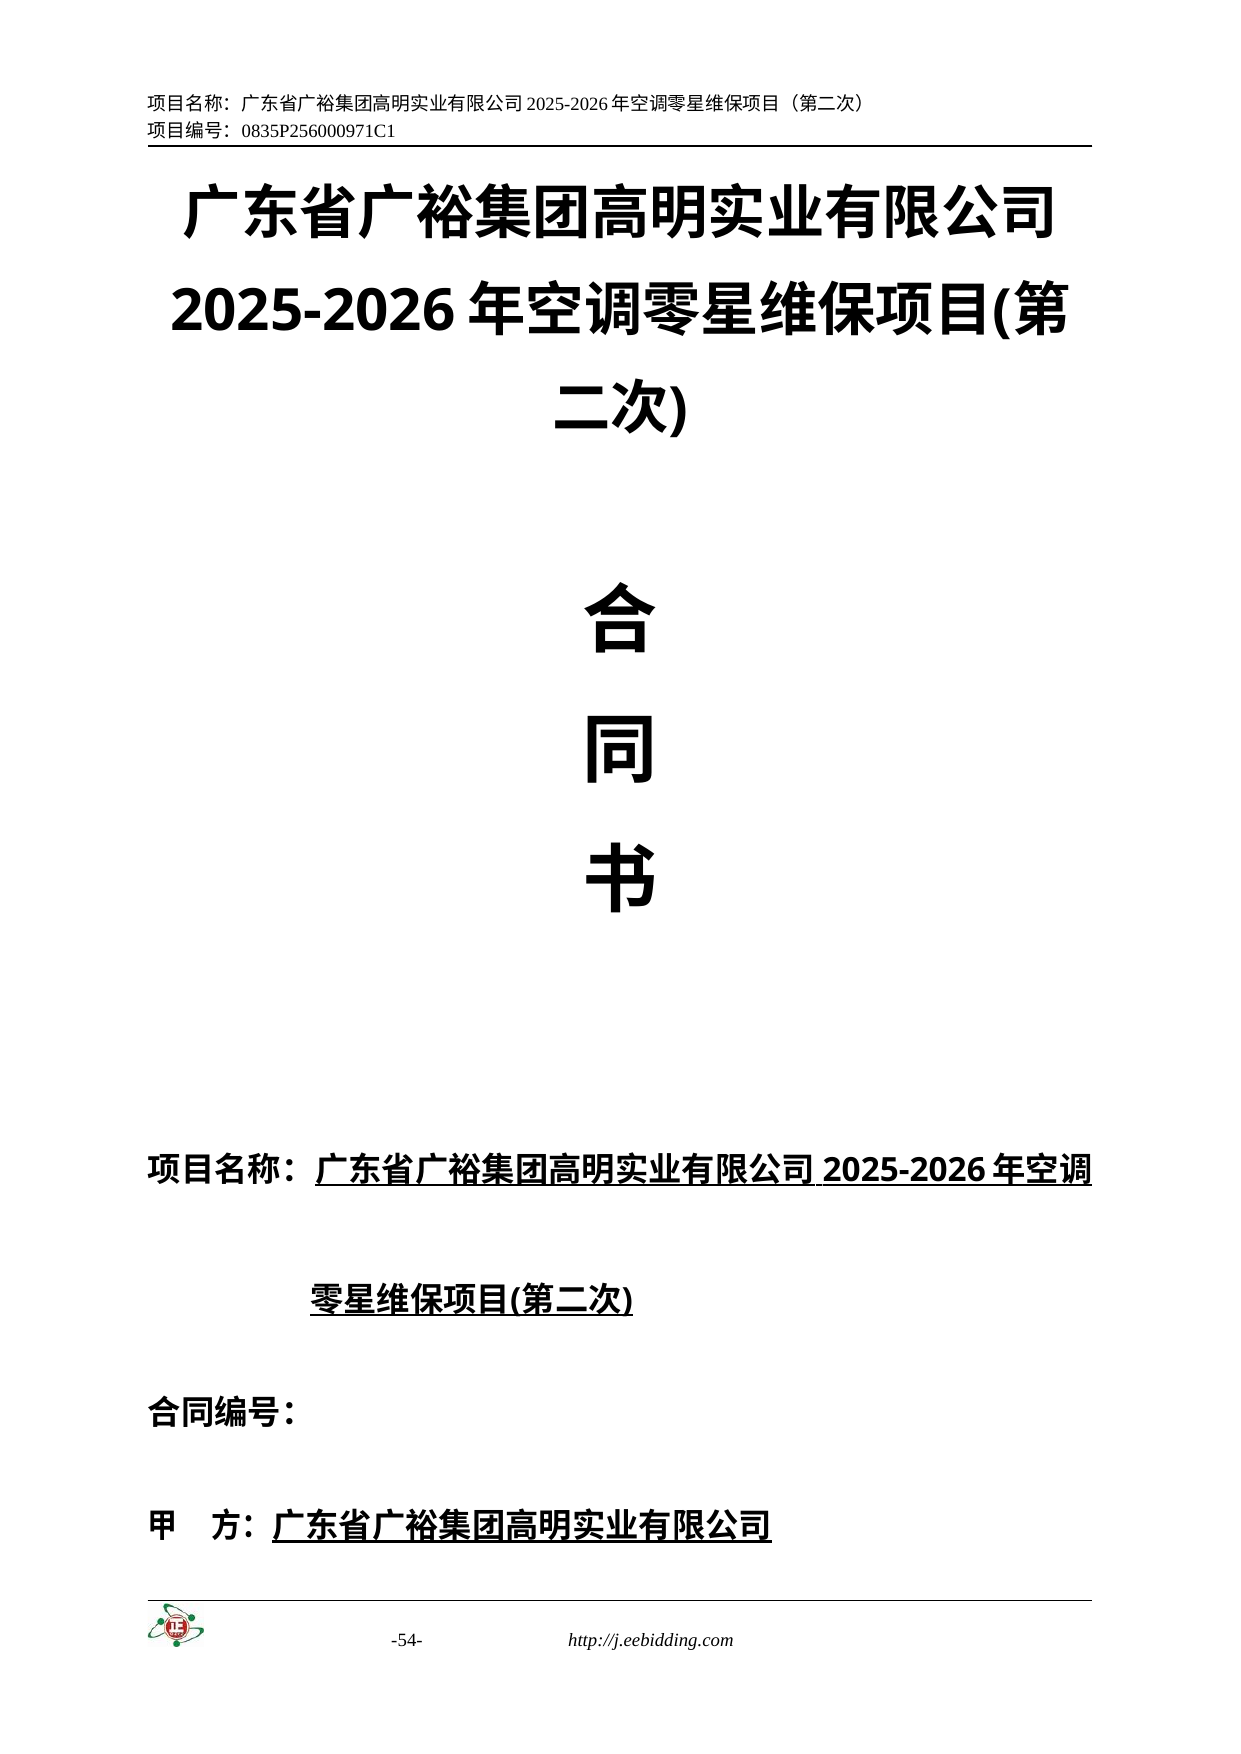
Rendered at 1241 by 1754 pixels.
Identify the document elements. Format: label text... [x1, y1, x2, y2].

text 同 [148, 679, 1092, 809]
text 合同编号： [148, 1377, 1092, 1442]
text 甲 方：广东省广裕集团高明实业有限公司 [148, 1491, 1092, 1556]
text 书 [148, 809, 1092, 939]
text 项目名称：广东省广裕集团高明实业有限公司2025-2026年空调零星维保项目(第二次) [148, 1134, 1092, 1329]
text 合 [148, 549, 1092, 679]
text 广东省广裕集团高明实业有限公司2025-2026年空调零星维保项目(第二次) [148, 159, 1092, 452]
picture [147, 1603, 204, 1647]
